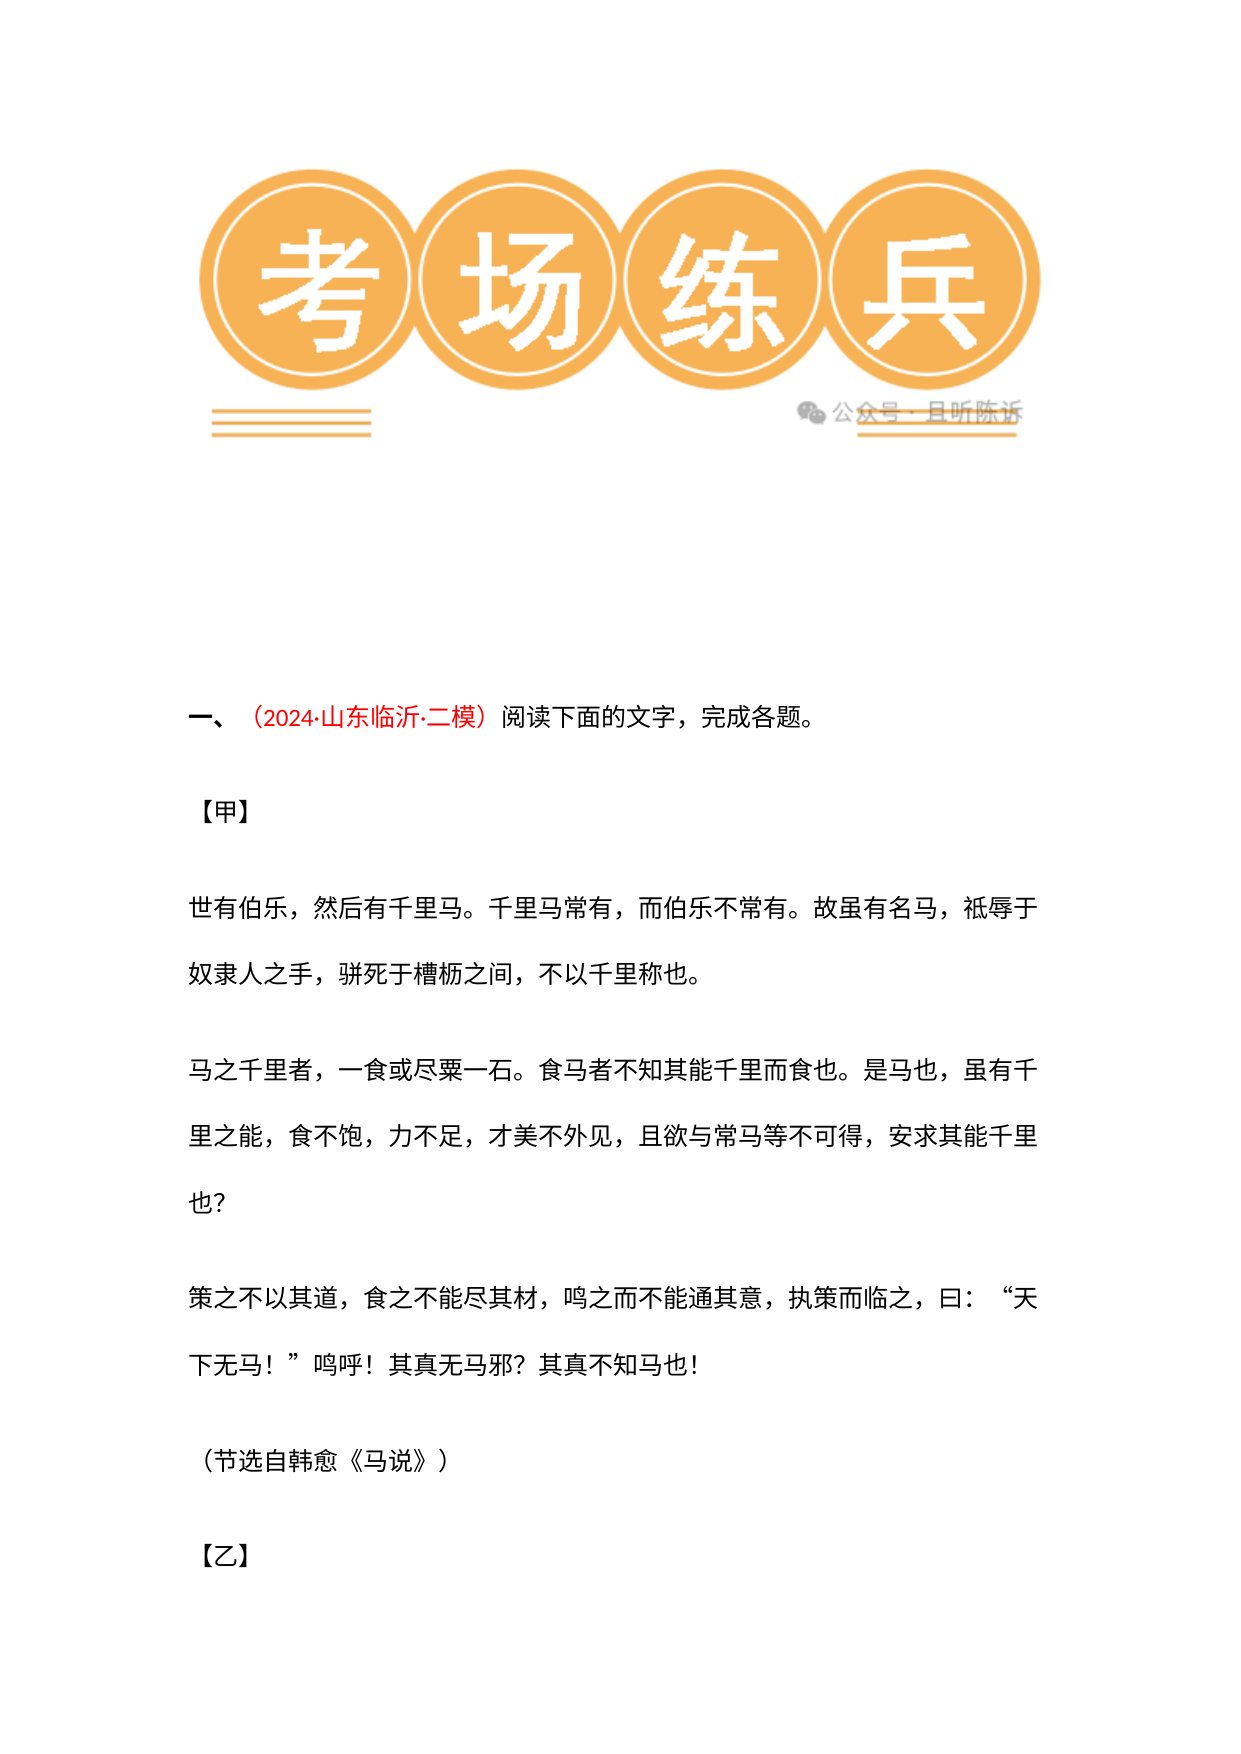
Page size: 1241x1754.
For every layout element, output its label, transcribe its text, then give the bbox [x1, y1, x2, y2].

text 【甲】 [188, 778, 1052, 844]
text 【乙】 [188, 1522, 1052, 1588]
text （节选自韩愈《马说》） [188, 1426, 1052, 1492]
picture [187, 162, 1052, 447]
text 策之不以其道，食之不能尽其材，鸣之而不能通其意，执策而临之，曰：“天下无马！”鸣呼！其真无马邪？其真不知马也！ [188, 1264, 1052, 1397]
text 一、（2024·山东临沂·二模）阅读下面的文字，完成各题。 [188, 682, 1052, 748]
text 世有伯乐，然后有千里马。千里马常有，而伯乐不常有。故虽有名马，祗辱于奴隶人之手，骈死于槽枥之间，不以千里称也。 [188, 873, 1052, 1006]
text 马之千里者，一食或尽粟一石。食马者不知其能千里而食也。是马也，虽有千里之能，食不饱，力不足，才美不外见，且欲与常马等不可得，安求其能千里也？ [188, 1035, 1052, 1235]
